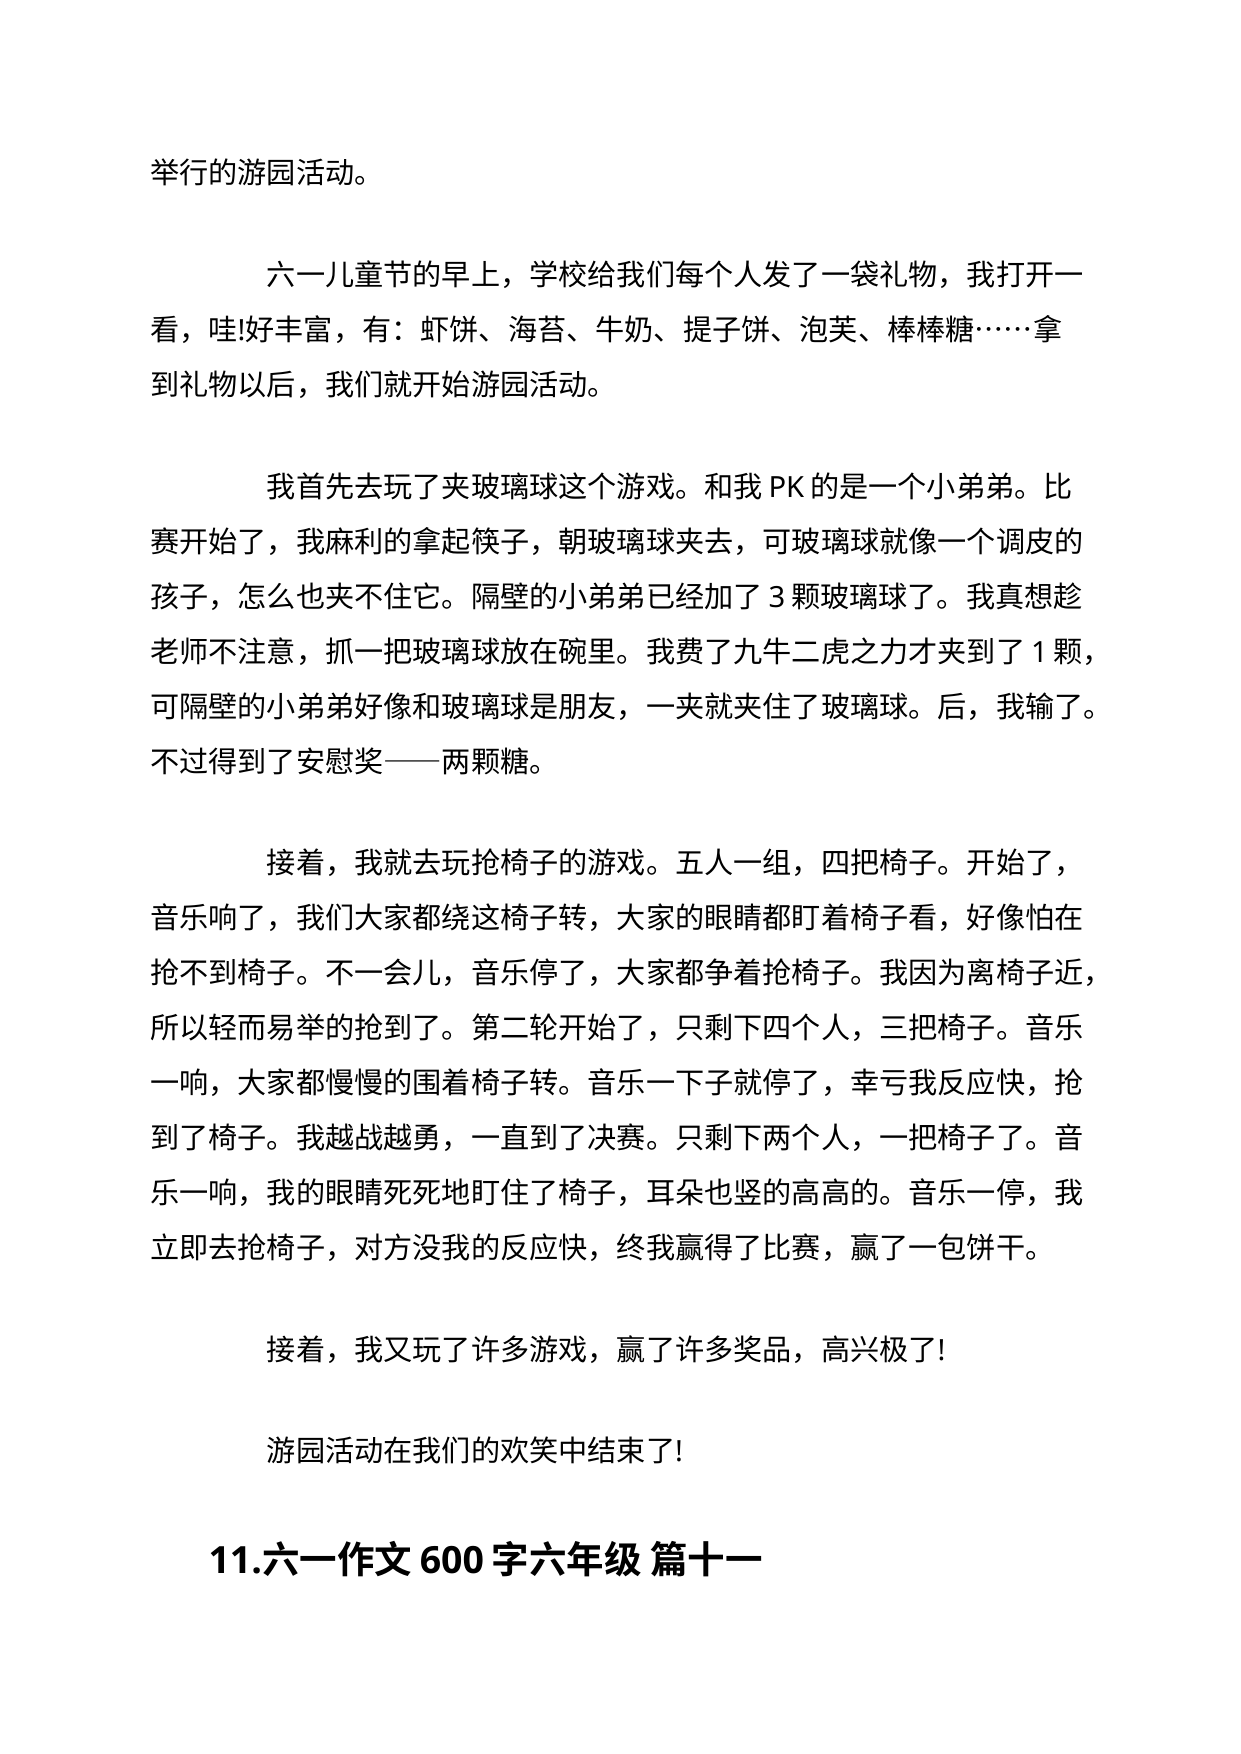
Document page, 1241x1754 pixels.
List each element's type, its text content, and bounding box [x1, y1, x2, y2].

text 接着，我又玩了许多游戏，赢了许多奖品，高兴极了! [150, 1326, 1090, 1368]
text 游园活动在我们的欢笑中结束了! [150, 1428, 1090, 1470]
text 我首先去玩了夹玻璃球这个游戏。和我PK的是一个小弟弟。比赛开始了，我麻利的拿起筷子，朝玻璃球夹去，可玻璃球就像一个调皮的孩子，怎么也夹不住它。隔壁的小弟弟已经加了3颗玻璃球了。我真想趁老师不注意，抓一把玻璃球放在碗里。我费了九牛二虎之力才夹到了1颗，可隔壁的小弟弟好像和玻璃球是朋友，一夹就夹住了玻璃球。后，我输了。不过得到了安慰奖——两颗糖。 [150, 463, 1090, 781]
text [150, 150, 1090, 192]
text 11.六一作文600字六年级 篇十一 [150, 1530, 1090, 1584]
text 六一儿童节的早上，学校给我们每个人发了一袋礼物，我打开一看，哇!好丰富，有：虾饼、海苔、牛奶、提子饼、泡芙、棒棒糖……拿到礼物以后，我们就开始游园活动。 [150, 252, 1090, 404]
text 接着，我就去玩抢椅子的游戏。五人一组，四把椅子。开始了，音乐响了，我们大家都绕这椅子转，大家的眼睛都盯着椅子看，好像怕在抢不到椅子。不一会儿，音乐停了，大家都争着抢椅子。我因为离椅子近，所以轻而易举的抢到了。第二轮开始了，只剩下四个人，三把椅子。音乐一响，大家都慢慢的围着椅子转。音乐一下子就停了，幸亏我反应快，抢到了椅子。我越战越勇，一直到了决赛。只剩下两个人，一把椅子了。音乐一响，我的眼睛死死地盯住了椅子，耳朵也竖的高高的。音乐一停，我立即去抢椅子，对方没我的反应快，终我赢得了比赛，赢了一包饼干。 [150, 840, 1090, 1267]
